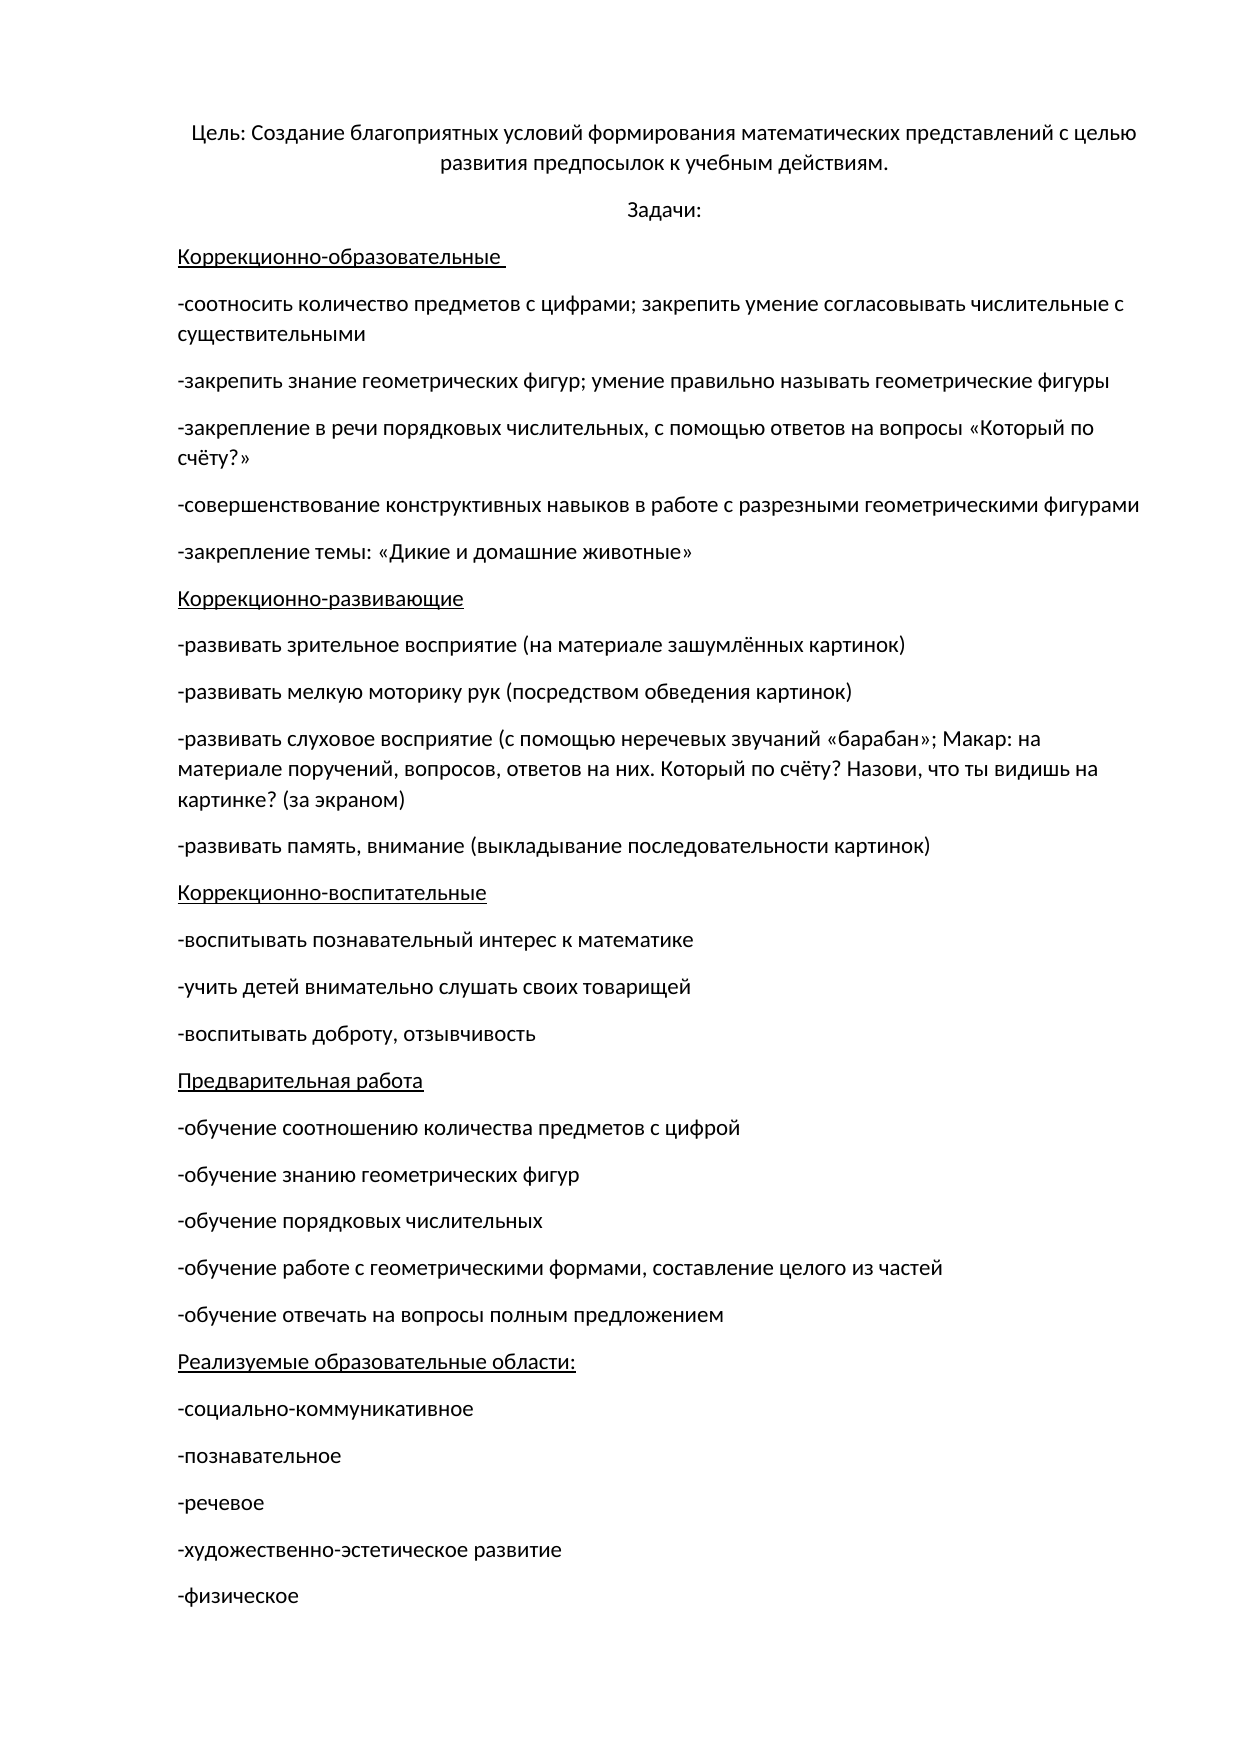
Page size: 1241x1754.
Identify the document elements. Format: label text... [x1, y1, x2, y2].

text -познавательное [177, 1441, 1152, 1469]
text -развивать память, внимание (выкладывание последовательности картинок) [177, 832, 1152, 860]
text -обучение работе с геометрическими формами, составление целого из частей [177, 1253, 1152, 1282]
text -воспитывать доброту, отзывчивость [177, 1019, 1152, 1047]
text -речевое [177, 1488, 1152, 1516]
text Коррекционно-воспитательные [177, 878, 1152, 907]
text Коррекционно-развивающие [177, 584, 1152, 612]
text -развивать зрительное восприятие (на материале зашумлённых картинок) [177, 631, 1152, 659]
text -закрепление в речи порядковых числительных, с помощью ответов на вопросы «Который по счёту?» [177, 413, 1152, 471]
text -обучение отвечать на вопросы полным предложением [177, 1300, 1152, 1328]
text -развивать мелкую моторику рук (посредством обведения картинок) [177, 677, 1152, 706]
text Реализуемые образовательные области: [177, 1347, 1152, 1375]
text -учить детей внимательно слушать своих товарищей [177, 972, 1152, 1000]
text -социально-коммуникативное [177, 1394, 1152, 1422]
text -физическое [177, 1582, 1152, 1610]
text -обучение порядковых числительных [177, 1207, 1152, 1235]
text Цель: Создание благоприятных условий формирования математических представлений с целью развития предпосылок к учебным действиям. [177, 118, 1152, 176]
text Предварительная работа [177, 1066, 1152, 1094]
text -обучение соотношению количества предметов с цифрой [177, 1113, 1152, 1141]
text Коррекционно-образовательные [177, 242, 1152, 270]
text -соотносить количество предметов с цифрами; закрепить умение согласовывать числительные с существительными [177, 289, 1152, 347]
text -обучение знанию геометрических фигур [177, 1160, 1152, 1188]
text Задачи: [177, 195, 1152, 223]
text -художественно-эстетическое развитие [177, 1535, 1152, 1563]
text -совершенствование конструктивных навыков в работе с разрезными геометрическими фигурами [177, 490, 1152, 518]
text -воспитывать познавательный интерес к математике [177, 925, 1152, 953]
text -закрепить знание геометрических фигур; умение правильно называть геометрические фигуры [177, 366, 1152, 394]
text -развивать слуховое восприятие (с помощью неречевых звучаний «барабан»; Макар: на материале поручений, вопросов, ответов на них. Который по счёту? Назови, что ты видишь на картинке? (за экраном) [177, 724, 1152, 813]
text -закрепление темы: «Дикие и домашние животные» [177, 537, 1152, 565]
